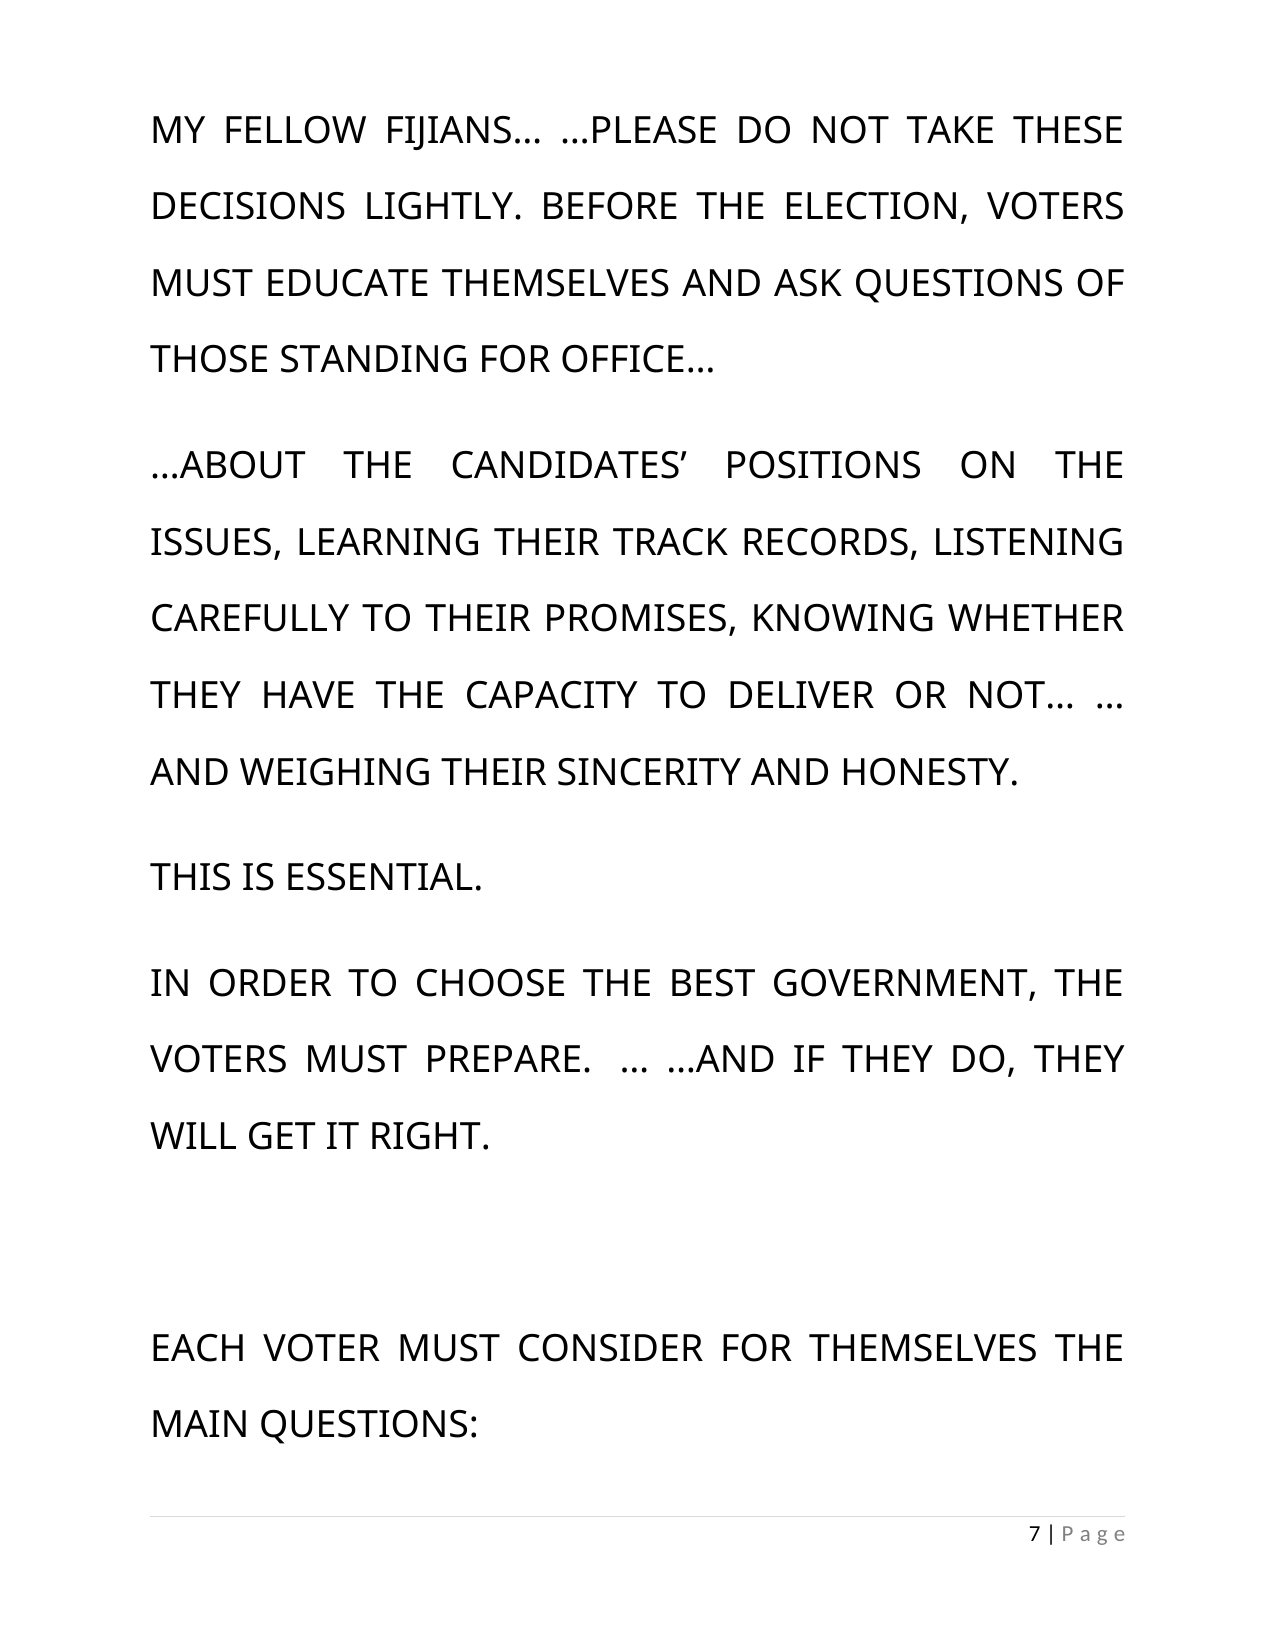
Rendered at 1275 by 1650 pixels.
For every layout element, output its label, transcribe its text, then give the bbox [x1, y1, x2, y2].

text IN ORDER TO CHOOSE THE BEST GOVERNMENT, THE VOTERS MUST PREPARE. … …AND IF THEY DO, THEY WILL GET IT RIGHT. [150, 956, 1125, 1160]
text EACH VOTER MUST CONSIDER FOR THEMSELVES THE MAIN QUESTIONS: [150, 1321, 1125, 1448]
text MY FELLOW FIJIANS… …PLEASE DO NOT TAKE THESE DECISIONS LIGHTLY. BEFORE THE ELECTION, VOTERS MUST EDUCATE THEMSELVES AND ASK QUESTIONS OF THOSE STANDING FOR OFFICE… [150, 103, 1125, 384]
text THIS IS ESSENTIAL. [150, 851, 1125, 902]
text …ABOUT THE CANDIDATES’ POSITIONS ON THE ISSUES, LEARNING THEIR TRACK RECORDS, LISTENING CAREFULLY TO THEIR PROMISES, KNOWING WHETHER THEY HAVE THE CAPACITY TO DELIVER OR NOT… … AND WEIGHING THEIR SINCERITY AND HONESTY. [150, 438, 1125, 796]
